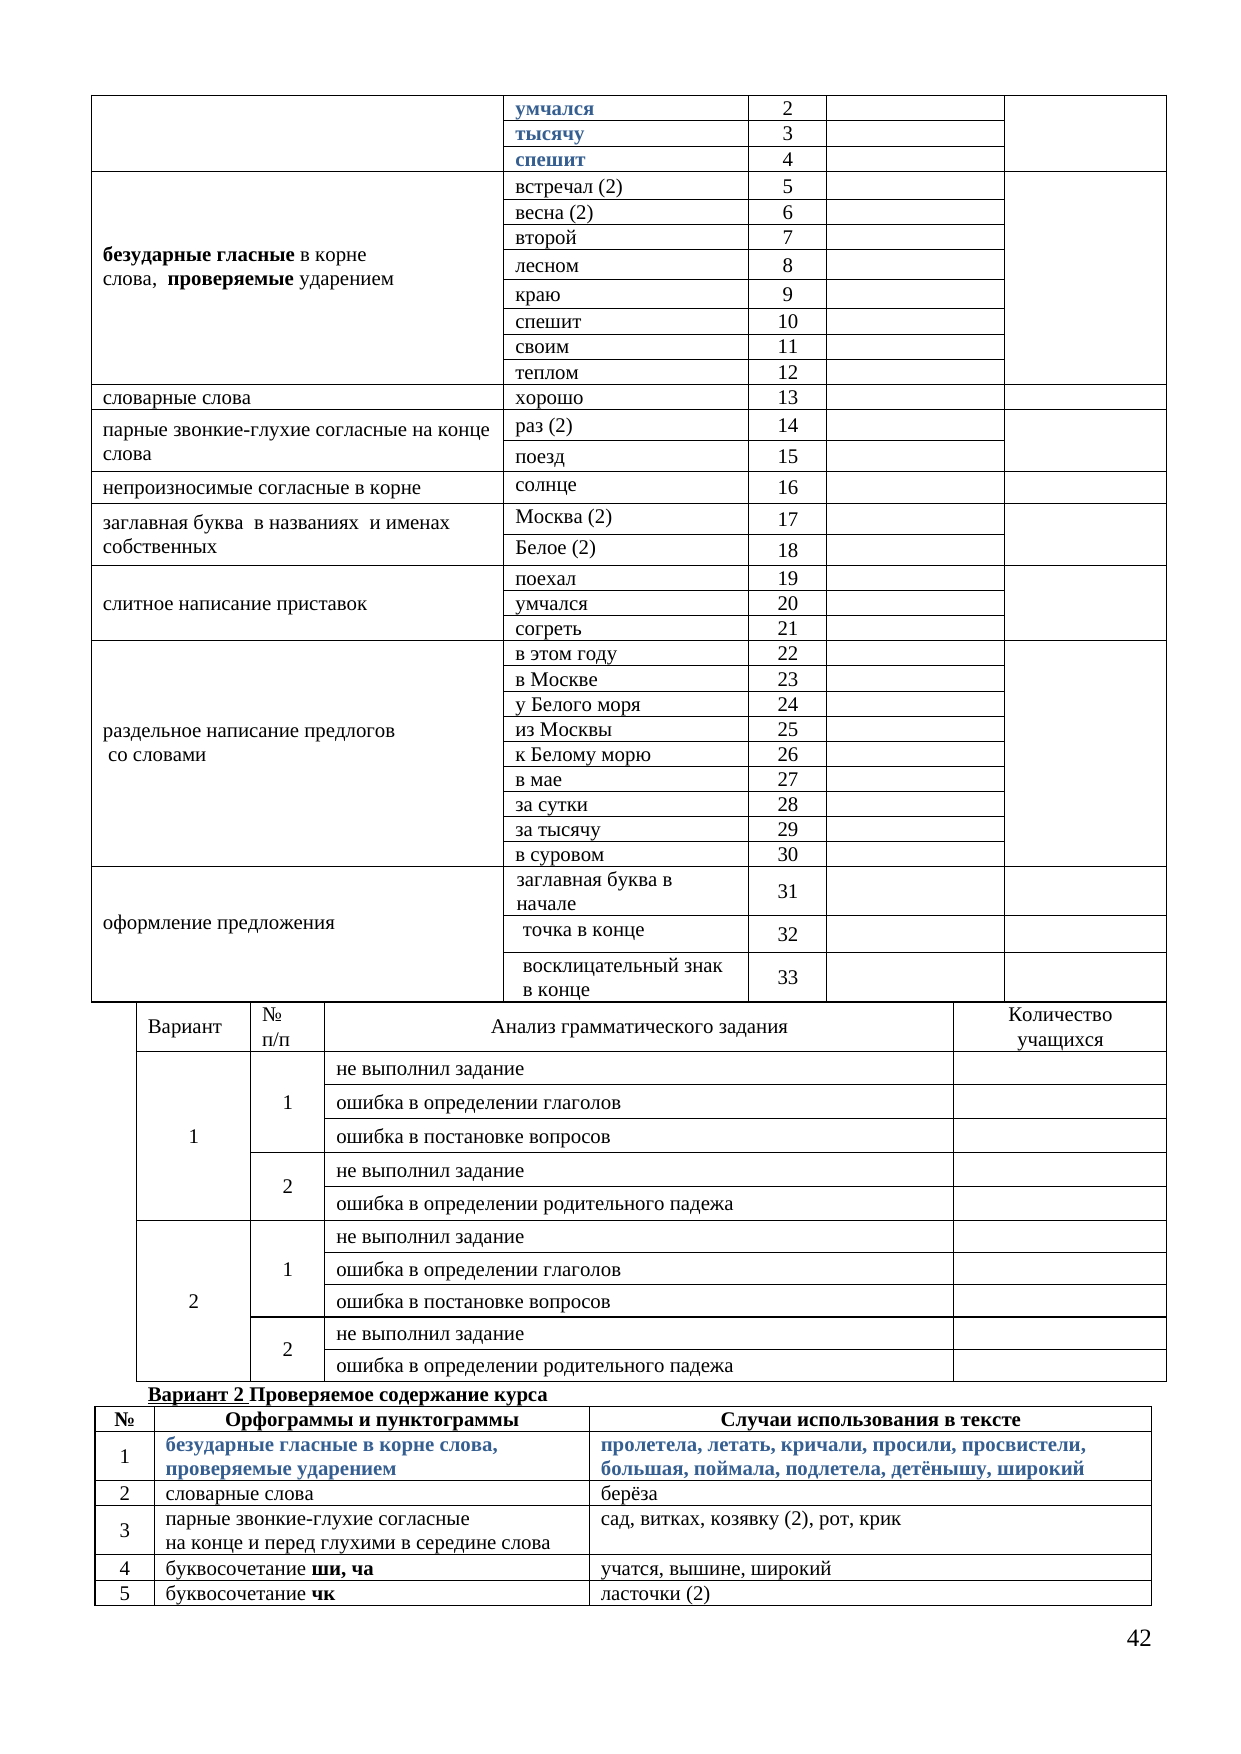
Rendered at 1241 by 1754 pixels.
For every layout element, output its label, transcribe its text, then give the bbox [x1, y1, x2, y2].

table_cell к Белому морю [504, 742, 748, 766]
table_cell 2 [251, 1153, 324, 1220]
table_cell 27 [749, 767, 826, 791]
table_cell [827, 767, 1004, 791]
table_cell умчался [504, 591, 748, 615]
table_cell не выполнил задание [325, 1052, 953, 1084]
table_cell [1005, 504, 1166, 565]
table_cell хорошо [504, 385, 748, 409]
table_cell [1005, 172, 1166, 384]
table_cell [1005, 410, 1166, 471]
table_cell 13 [749, 385, 826, 409]
table_cell не выполнил задание [325, 1153, 953, 1186]
table_cell ошибка в определении родительного падежа [325, 1187, 953, 1220]
table_cell 20 [749, 591, 826, 615]
table_cell 11 [749, 335, 826, 358]
table_cell [827, 666, 1004, 691]
table_cell раз (2) [504, 410, 748, 440]
table_cell Количество учащихся [954, 1003, 1166, 1051]
table_cell 9 [749, 280, 826, 308]
table_cell 1 [251, 1221, 324, 1316]
table_cell 1 [137, 1052, 250, 1220]
table_cell [954, 1253, 1166, 1284]
table_cell тысячу [504, 121, 748, 146]
table_cell берёза [590, 1481, 1151, 1505]
table_cell 2 [749, 96, 826, 120]
table_cell своим [504, 335, 748, 358]
table_cell парные звонкие-глухие согласные на конце слова [92, 410, 503, 471]
table_cell умчался [504, 96, 748, 120]
table_cell восклицательный знак в конце [504, 953, 748, 1001]
table_cell 14 [749, 410, 826, 440]
table_cell безударные гласные в корне слова, проверяемые ударением [92, 172, 503, 384]
table_cell сад, витках, козявку (2), рот, крик [590, 1506, 1151, 1554]
table_cell ошибка в постановке вопросов [325, 1119, 953, 1152]
table_cell [954, 1221, 1166, 1252]
table_cell [954, 1153, 1166, 1186]
table_cell раздельное написание предлогов со словами [92, 641, 503, 866]
table_cell 16 [749, 472, 826, 502]
table_cell [954, 1085, 1166, 1118]
table_cell солнце [504, 472, 748, 502]
table_cell 32 [749, 916, 826, 952]
table_cell словарные слова [92, 385, 503, 409]
table_cell [954, 1187, 1166, 1220]
table_cell [827, 472, 1004, 502]
table_cell 28 [749, 792, 826, 816]
table_cell из Москвы [504, 717, 748, 741]
table_cell 19 [749, 566, 826, 590]
table_header Орфограммы и пунктограммы [155, 1407, 589, 1431]
table_cell Москва (2) [504, 504, 748, 534]
table_cell [827, 591, 1004, 615]
table_cell 31 [749, 867, 826, 915]
table_cell заглавная буква в начале [504, 867, 748, 915]
table_cell [827, 692, 1004, 716]
table_cell 5 [96, 1581, 154, 1604]
table_cell 15 [749, 441, 826, 471]
table_cell [954, 1318, 1166, 1348]
table_cell [827, 842, 1004, 866]
table_cell [827, 385, 1004, 409]
table_cell [827, 172, 1004, 199]
table_cell лесном [504, 250, 748, 279]
table_cell [1005, 641, 1166, 866]
table_cell 2 [137, 1221, 250, 1381]
table_cell [827, 225, 1004, 249]
table_cell 2 [96, 1481, 154, 1505]
table_cell оформление предложения [92, 867, 503, 1001]
table_cell заглавная буква в названиях и именах собственных [92, 504, 503, 565]
table_cell [827, 360, 1004, 384]
table_cell встречал (2) [504, 172, 748, 199]
table_cell [827, 309, 1004, 333]
table_cell [827, 616, 1004, 640]
table_cell ошибка в постановке вопросов [325, 1285, 953, 1316]
table_cell [827, 641, 1004, 665]
table_cell [827, 717, 1004, 741]
table_cell [827, 953, 1004, 1001]
table_cell безударные гласные в корне слова, проверяемые ударением [155, 1432, 589, 1480]
table_cell слитное написание приставок [92, 566, 503, 640]
table_cell 29 [749, 817, 826, 841]
table_cell [827, 817, 1004, 841]
table_cell 8 [749, 250, 826, 279]
table_cell [1005, 385, 1166, 409]
table_header Случаи использования в тексте [590, 1407, 1151, 1431]
table_cell 3 [96, 1506, 154, 1554]
table_cell 7 [749, 225, 826, 249]
table_cell буквосочетание чк [155, 1581, 589, 1604]
table_cell [954, 1119, 1166, 1152]
table_cell спешит [504, 309, 748, 333]
table_cell не выполнил задание [325, 1221, 953, 1252]
table_cell второй [504, 225, 748, 249]
table_cell 1 [251, 1052, 324, 1152]
table_cell 30 [749, 842, 826, 866]
table_cell [1005, 472, 1166, 502]
table_cell [1005, 867, 1166, 915]
table_cell 26 [749, 742, 826, 766]
table_cell [827, 410, 1004, 440]
table_cell ошибка в определении родительного падежа [325, 1350, 953, 1381]
table_cell поехал [504, 566, 748, 590]
table_cell в суровом [504, 842, 748, 866]
table_cell буквосочетание ши, ча [155, 1555, 589, 1579]
table_cell [827, 792, 1004, 816]
table_cell [827, 96, 1004, 120]
table_cell 18 [749, 535, 826, 565]
table_cell 5 [749, 172, 826, 199]
table_cell 4 [96, 1555, 154, 1579]
text Вариант 2 Проверяемое содержание курса [148, 1382, 1152, 1406]
table_cell спешит [504, 147, 748, 171]
table_cell 3 [749, 121, 826, 146]
table_cell ошибка в определении глаголов [325, 1085, 953, 1118]
table_cell не выполнил задание [325, 1318, 953, 1348]
table_cell поезд [504, 441, 748, 471]
table_cell [827, 916, 1004, 952]
table_cell 23 [749, 666, 826, 691]
table_cell за сутки [504, 792, 748, 816]
table_header № [96, 1407, 154, 1431]
table_cell [827, 147, 1004, 171]
table_cell словарные слова [155, 1481, 589, 1505]
table_cell Анализ грамматического задания [325, 1003, 953, 1051]
table_cell согреть [504, 616, 748, 640]
table_cell [827, 280, 1004, 308]
table_cell [827, 742, 1004, 766]
table_cell 2 [251, 1318, 324, 1381]
table_cell ошибка в определении глаголов [325, 1253, 953, 1284]
table_cell непроизносимые согласные в корне [92, 472, 503, 502]
table_cell [827, 250, 1004, 279]
table_cell [827, 441, 1004, 471]
table_cell краю [504, 280, 748, 308]
table_cell [827, 867, 1004, 915]
table_cell в мае [504, 767, 748, 791]
table_cell 4 [749, 147, 826, 171]
table_cell у Белого моря [504, 692, 748, 716]
table_cell 24 [749, 692, 826, 716]
table_cell [1005, 96, 1166, 171]
table_cell теплом [504, 360, 748, 384]
table_cell учатся, вышине, широкий [590, 1555, 1151, 1579]
table_cell в Москве [504, 666, 748, 691]
table_cell 25 [749, 717, 826, 741]
table_cell 17 [749, 504, 826, 534]
table_cell 6 [749, 200, 826, 224]
table_cell весна (2) [504, 200, 748, 224]
table_cell [954, 1285, 1166, 1316]
table_cell 12 [749, 360, 826, 384]
table_cell пролетела, летать, кричали, просили, просвистели, большая, поймала, подлетела, детёнышу, широкий [590, 1432, 1151, 1480]
table_cell за тысячу [504, 817, 748, 841]
table_cell [827, 504, 1004, 534]
table_cell [954, 1052, 1166, 1084]
table_cell [1005, 916, 1166, 952]
table_cell [827, 335, 1004, 358]
table_cell в этом году [504, 641, 748, 665]
table_cell 10 [749, 309, 826, 333]
table_cell парные звонкие-глухие согласные на конце и перед глухими в середине слова [155, 1506, 589, 1554]
table_cell [827, 200, 1004, 224]
table_cell [827, 535, 1004, 565]
table_cell 22 [749, 641, 826, 665]
table_cell [827, 566, 1004, 590]
table_cell Вариант [137, 1003, 250, 1051]
table_cell ласточки (2) [590, 1581, 1151, 1604]
table_cell [954, 1350, 1166, 1381]
table_cell [1005, 566, 1166, 640]
table_cell [1005, 953, 1166, 1001]
table_cell точка в конце [504, 916, 748, 952]
table_cell 1 [96, 1432, 154, 1480]
table_cell [827, 121, 1004, 146]
table_cell Белое (2) [504, 535, 748, 565]
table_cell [92, 96, 503, 171]
table_cell 21 [749, 616, 826, 640]
table_cell № п/п [251, 1003, 324, 1051]
table_cell 33 [749, 953, 826, 1001]
